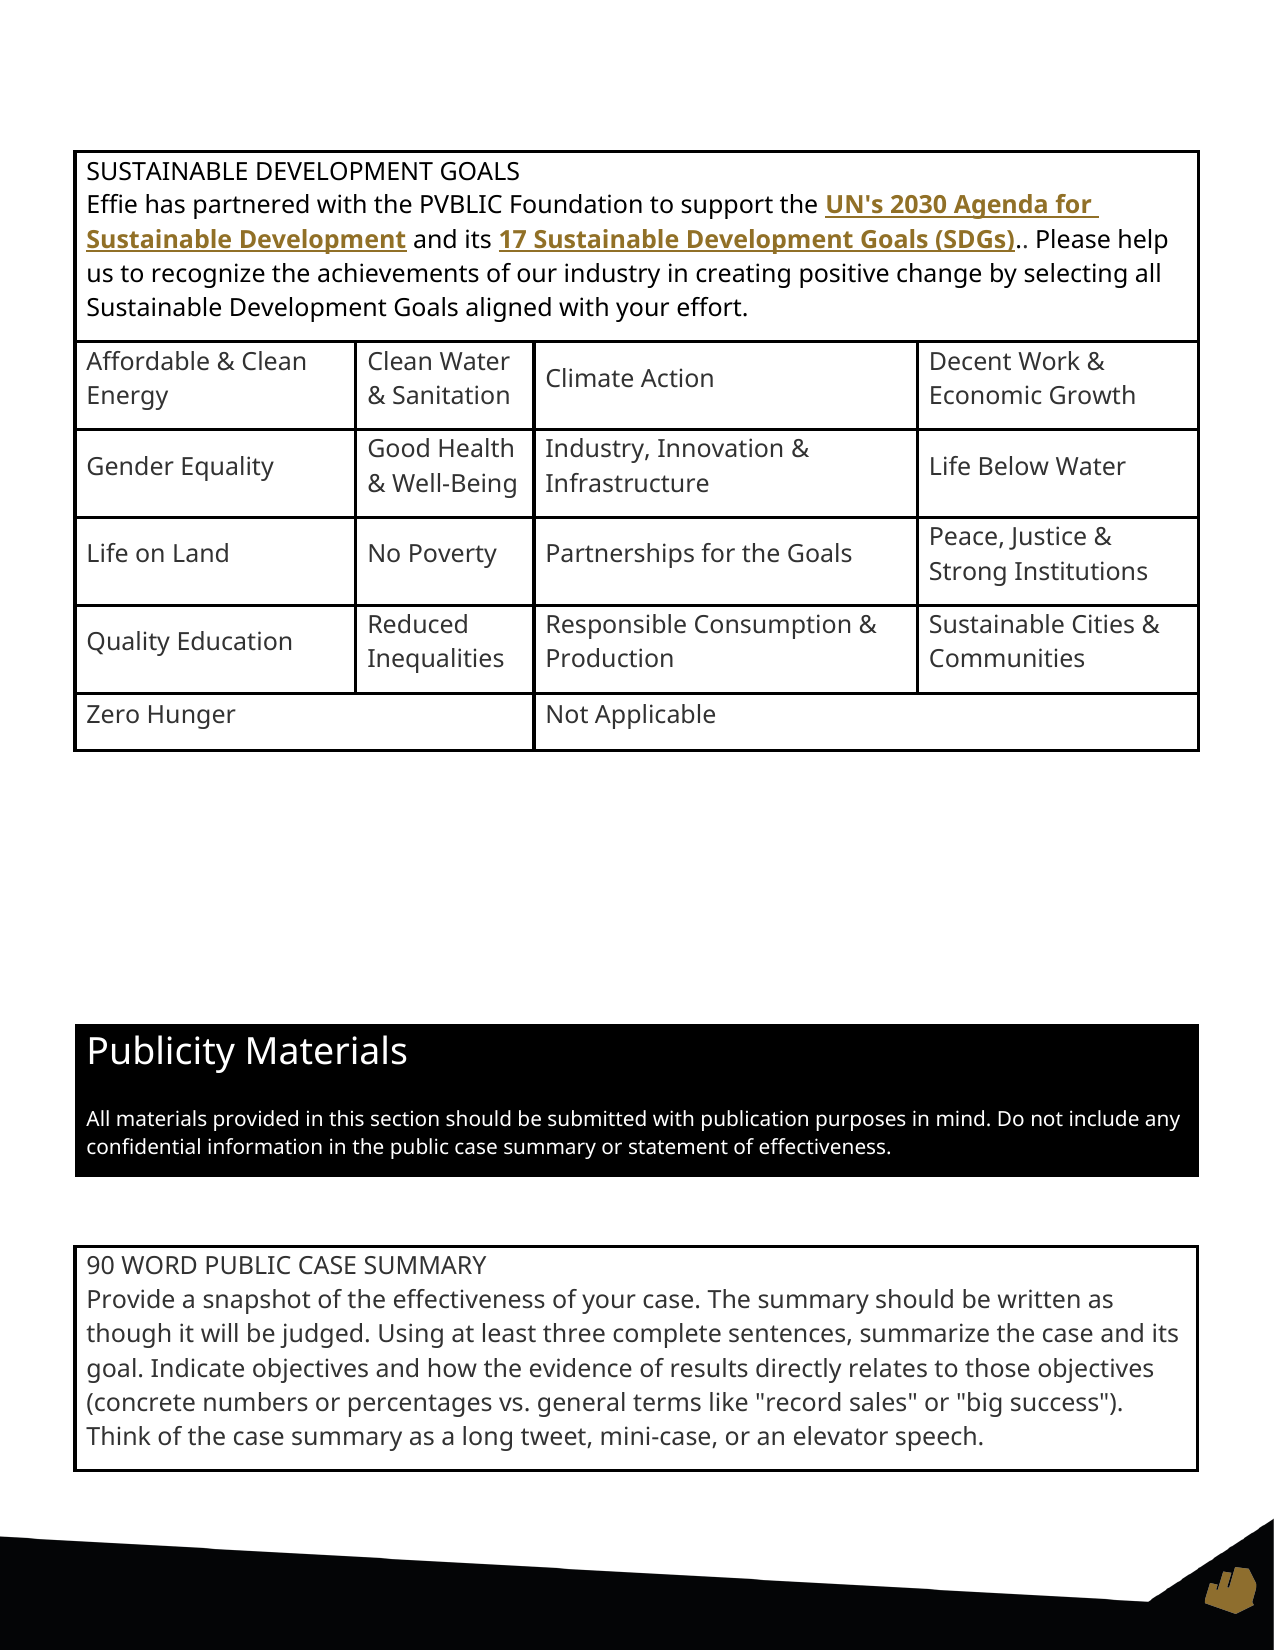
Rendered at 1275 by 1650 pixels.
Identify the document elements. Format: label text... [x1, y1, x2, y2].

table_cell Affordable & Clean Energy [77, 343, 354, 428]
table_cell No Poverty [357, 519, 532, 604]
table_cell Peace, Justice & Strong Institutions [919, 519, 1197, 604]
table_cell Clean Water & Sanitation [357, 343, 532, 428]
table_cell Industry, Innovation & Infrastructure [536, 431, 916, 516]
table_cell Quality Education [77, 607, 354, 692]
table_cell Partnerships for the Goals [536, 519, 916, 604]
table_cell Life Below Water [919, 431, 1197, 516]
table_cell Decent Work & Economic Growth [919, 343, 1197, 428]
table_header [77, 1248, 1196, 1469]
picture [0, 1518, 1274, 1650]
table_cell Good Health & Well-Being [357, 431, 532, 516]
table_cell Sustainable Cities & Communities [919, 607, 1197, 692]
table_cell Gender Equality [77, 431, 354, 516]
table_cell Responsible Consumption & Production [536, 607, 916, 692]
table_cell SUSTAINABLE DEVELOPMENT GOALS Effie has partnered with the PVBLIC Foundation to support the UN's 2030 Agenda for Sustainable Development and its 17 Sustainable Development Goals (SDGs).. Please help us to recognize the achievements of our industry in creating positive change by selecting all Sustainable Development Goals aligned with your effort. [77, 153, 1197, 340]
table_cell Life on Land [77, 519, 354, 604]
table_header Publicity Materials All materials provided in this section should be submitted with publication purposes in mind. Do not include any confidential information in the public case summary or statement of effectiveness. [75, 1024, 1199, 1177]
table_cell Zero Hunger [77, 695, 532, 749]
table_cell Not Applicable [536, 695, 1197, 749]
table_cell Reduced Inequalities [357, 607, 532, 692]
table_cell Climate Action [536, 343, 916, 428]
